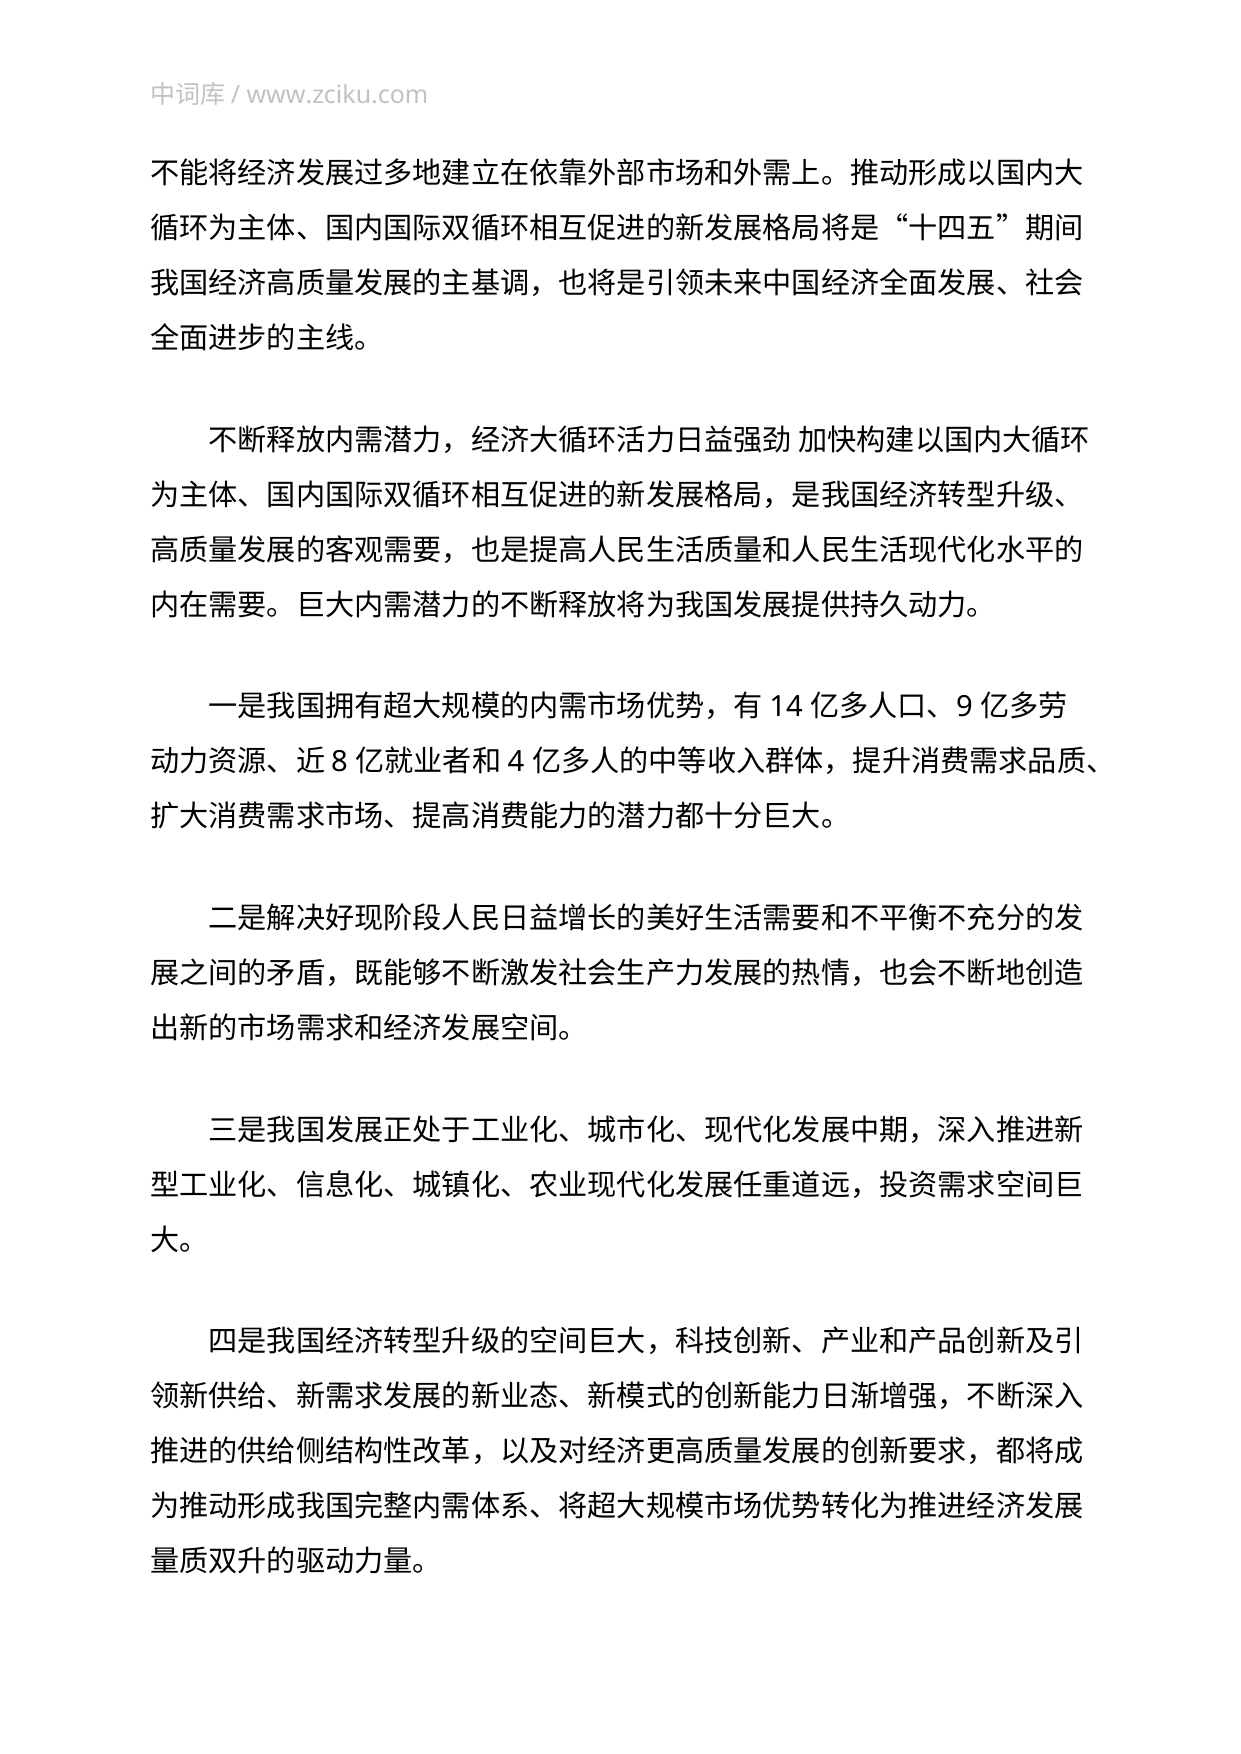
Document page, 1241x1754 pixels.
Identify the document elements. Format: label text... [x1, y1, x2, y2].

text 不断释放内需潜力，经济大循环活力日益强劲 加快构建以国内大循环为主体、国内国际双循环相互促进的新发展格局，是我国经济转型升级、高质量发展的客观需要，也是提高人民生活质量和人民生活现代化水平的内在需要。巨大内需潜力的不断释放将为我国发展提供持久动力。 [150, 416, 1090, 623]
text 一是我国拥有超大规模的内需市场优势，有 14 亿多人口、9 亿多劳动力资源、近8 亿就业者和 4 亿多人的中等收入群体，提升消费需求品质、扩大消费需求市场、提高消费能力的潜力都十分巨大。 [150, 683, 1090, 835]
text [150, 150, 1090, 357]
text 二是解决好现阶段人民日益增长的美好生活需要和不平衡不充分的发展之间的矛盾，既能够不断激发社会生产力发展的热情，也会不断地创造出新的市场需求和经济发展空间。 [150, 895, 1090, 1047]
text 三是我国发展正处于工业化、城市化、现代化发展中期，深入推进新型工业化、信息化、城镇化、农业现代化发展任重道远，投资需求空间巨大。 [150, 1106, 1090, 1258]
text 四是我国经济转型升级的空间巨大，科技创新、产业和产品创新及引领新供给、新需求发展的新业态、新模式的创新能力日渐增强，不断深入推进的供给侧结构性改革，以及对经济更高质量发展的创新要求，都将成为推动形成我国完整内需体系、将超大规模市场优势转化为推进经济发展量质双升的驱动力量。 [150, 1318, 1090, 1580]
